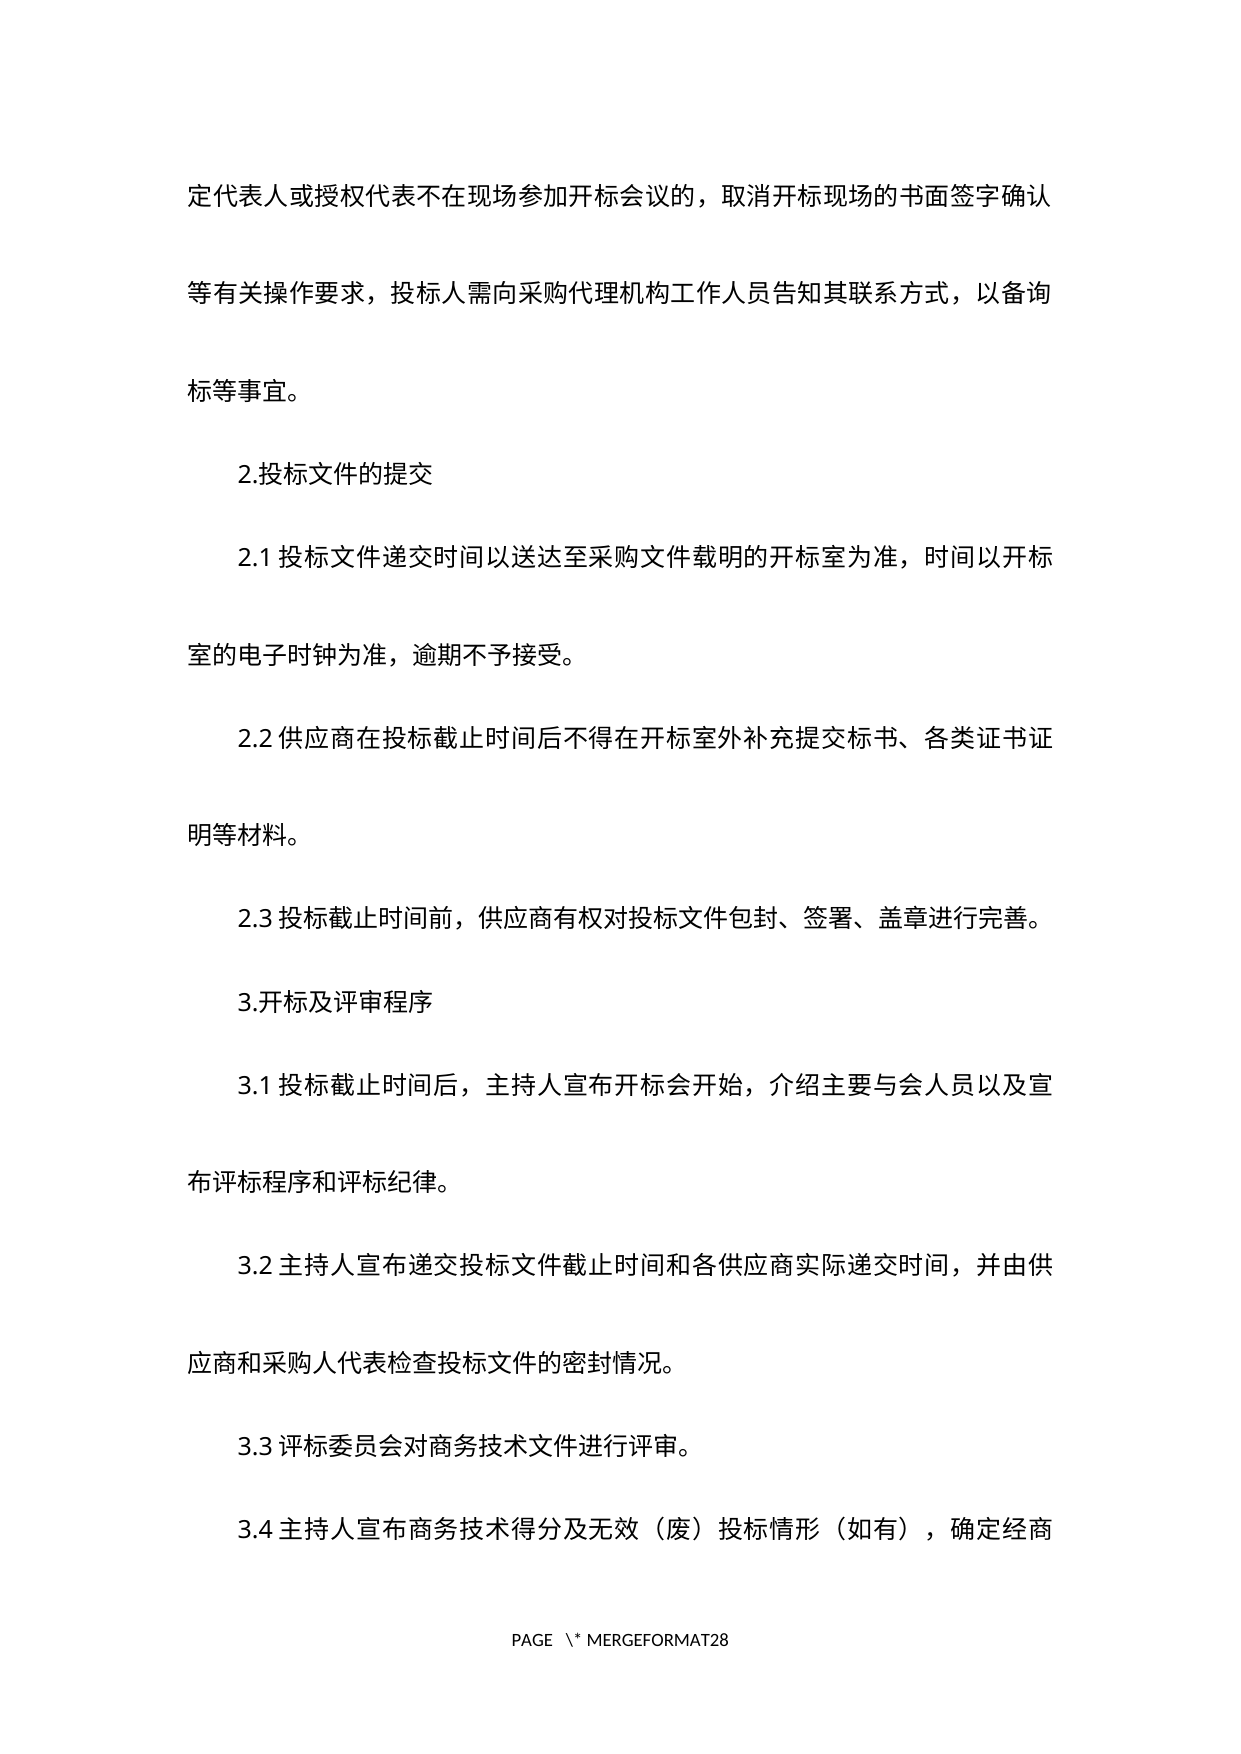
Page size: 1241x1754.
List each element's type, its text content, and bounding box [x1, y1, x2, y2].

text 2.3投标截止时间前，供应商有权对投标文件包封、签署、盖章进行完善。 [187, 884, 1053, 949]
text 3.开标及评审程序 [187, 968, 1053, 1033]
text 2.投标文件的提交 [187, 440, 1053, 505]
text 3.2主持人宣布递交投标文件截止时间和各供应商实际递交时间，并由供应商和采购人代表检查投标文件的密封情况。 [187, 1231, 1053, 1394]
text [187, 1495, 1053, 1560]
text 3.1投标截止时间后，主持人宣布开标会开始，介绍主要与会人员以及宣布评标程序和评标纪律。 [187, 1051, 1053, 1213]
text 2.1投标文件递交时间以送达至采购文件载明的开标室为准，时间以开标室的电子时钟为准，逾期不予接受。 [187, 523, 1053, 686]
text 2.2供应商在投标截止时间后不得在开标室外补充提交标书、各类证书证明等材料。 [187, 704, 1053, 866]
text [187, 162, 1053, 422]
text 3.3评标委员会对商务技术文件进行评审。 [187, 1412, 1053, 1477]
